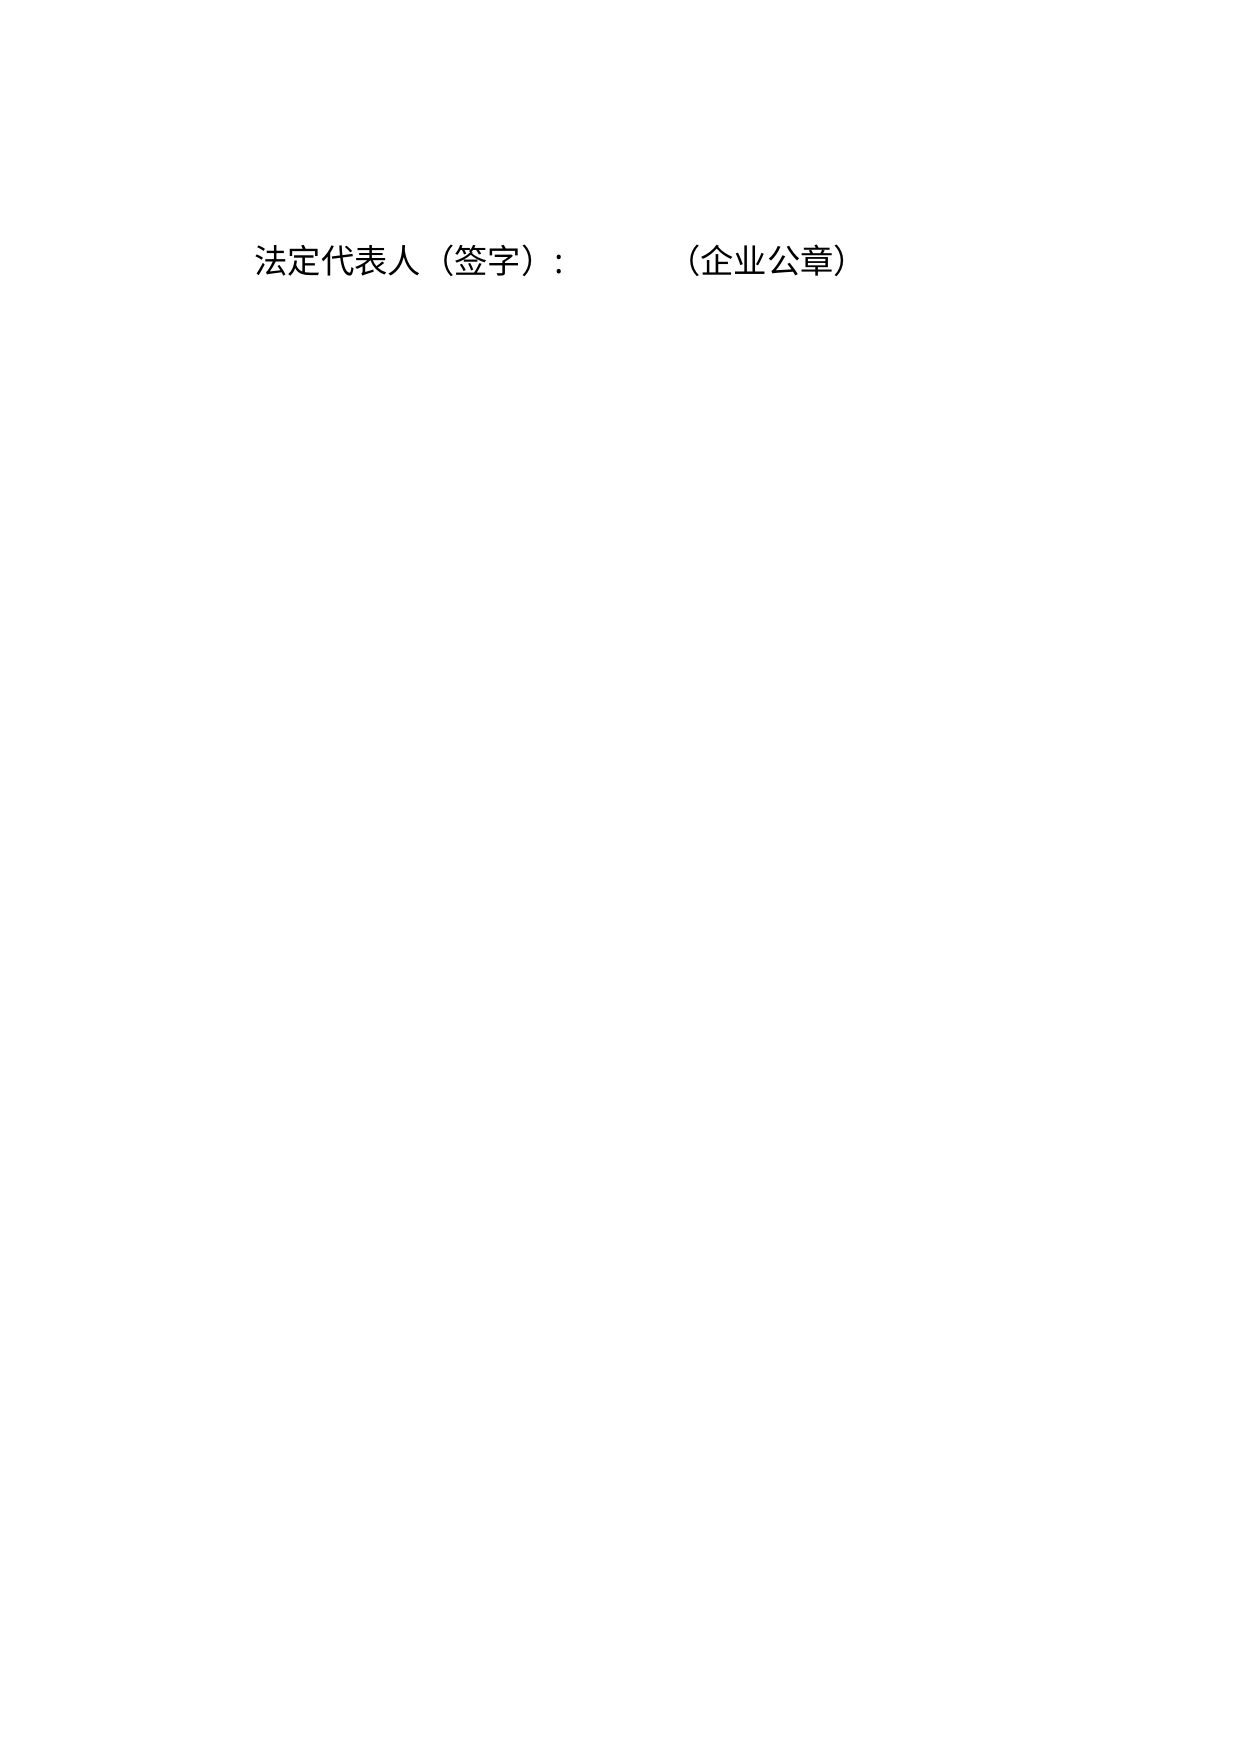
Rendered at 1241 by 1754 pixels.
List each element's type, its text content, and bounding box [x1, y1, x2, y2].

text 法定代表人（签字）: （企业公章） [187, 227, 1053, 292]
